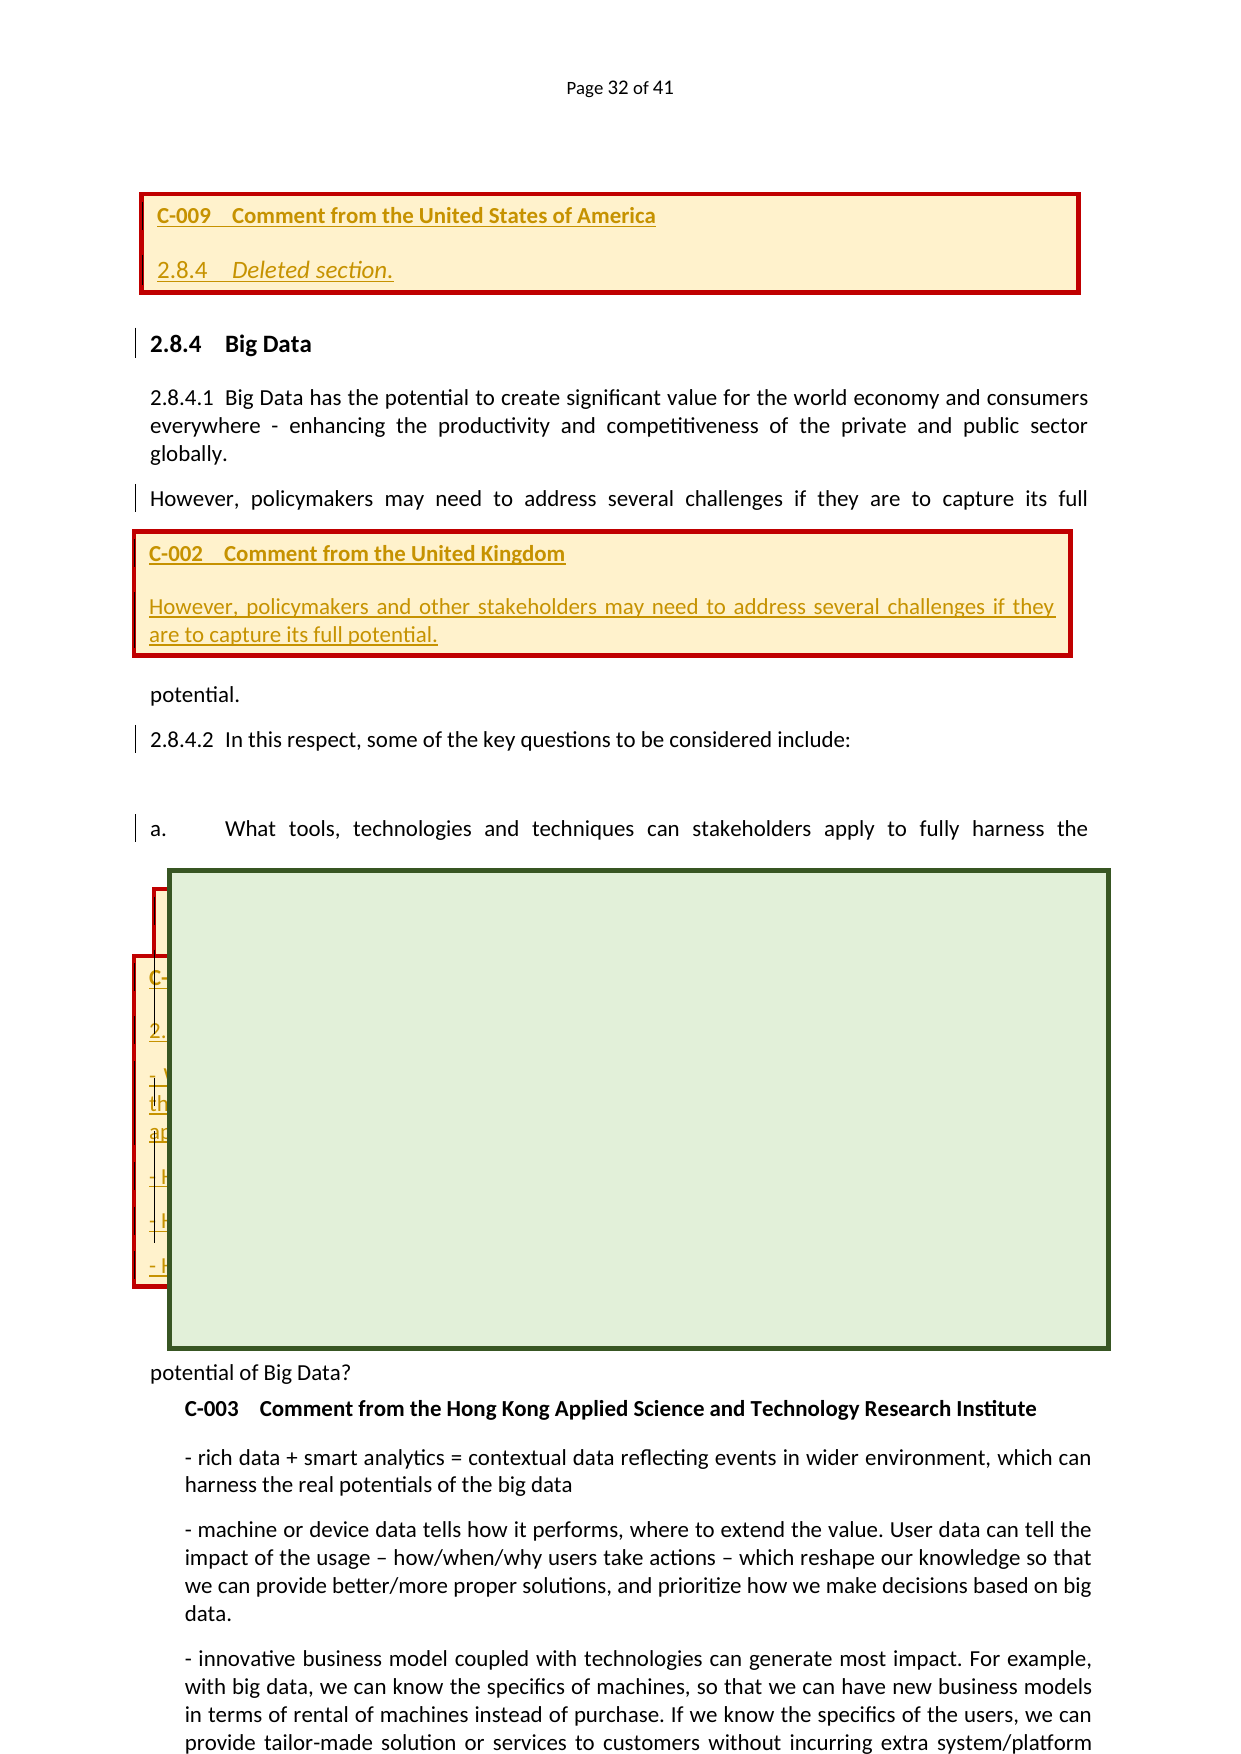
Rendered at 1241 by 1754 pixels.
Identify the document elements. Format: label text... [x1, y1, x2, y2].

text 2.8.4.2 In this respect, some of the key questions to be considered include: [150, 725, 1090, 753]
text a. What tools, technologies and techniques can stakeholders apply to fully harness the potential of Big Data? [150, 1289, 1090, 1386]
list 2.8.4 Big Data [150, 175, 1090, 358]
text a. What tools, technologies and techniques can stakeholders apply to fully harness the potential of Big Data? [150, 814, 1090, 954]
text b. What are the key safeguards that policymakers could consider to ensure that the use and application of Big Data benefits all? [150, 1386, 1090, 1414]
text However, policymakers may need to address several challenges if they are to capture its full potential. [150, 484, 1090, 708]
list 2.8.4.1 Big Data has the potential to create significant value for the world economy and consumers everywhere - enhancing the productivity and competitiveness of the private and public sector globally. [150, 383, 1090, 467]
